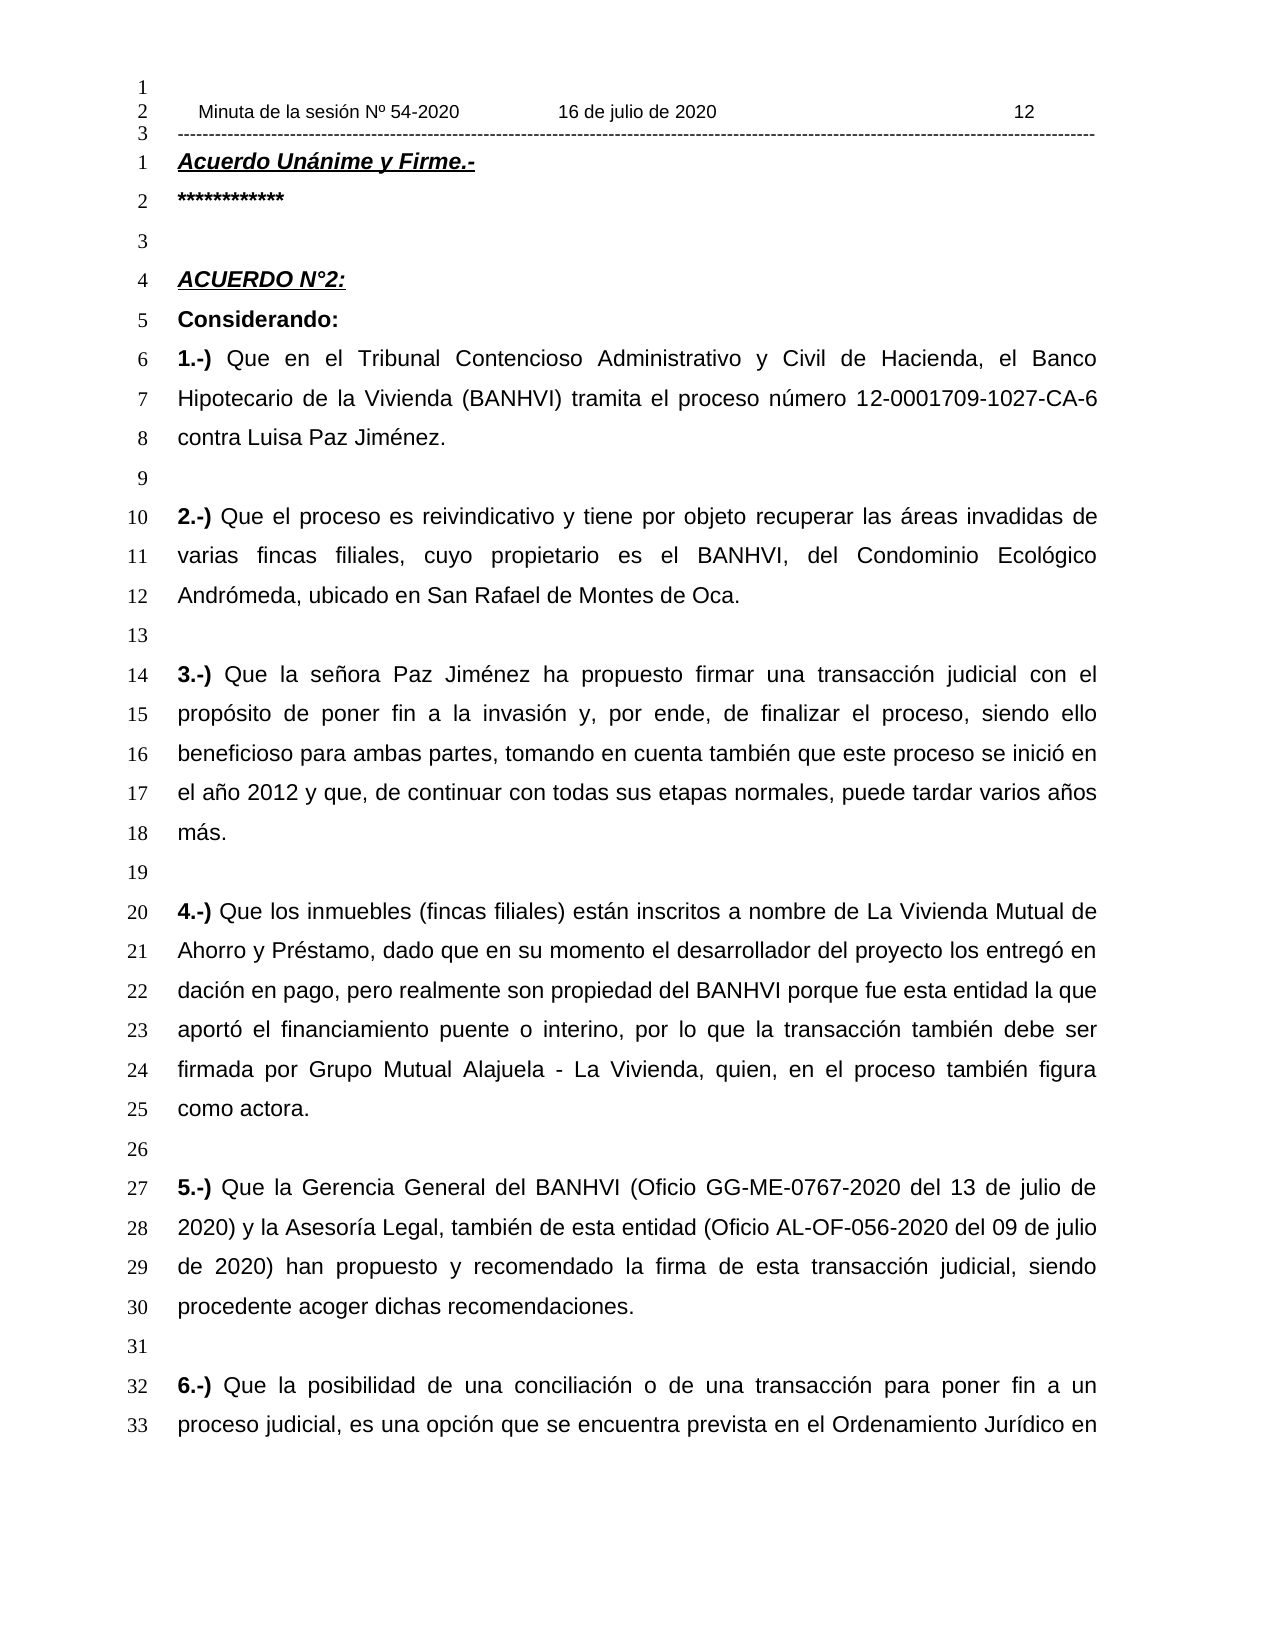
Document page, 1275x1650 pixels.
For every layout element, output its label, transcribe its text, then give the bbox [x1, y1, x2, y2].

text 4.-) Que los inmuebles (fincas filiales) están inscritos a nombre de La Vivienda Mutual de Ahorro y Préstamo, dado que en su momento el desarrollador del proyecto los entregó en dación en pago, pero realmente son propiedad del BANHVI porque fue esta entidad la que aportó el financiamiento puente o interino, por lo que la transacción también debe ser firmada por Grupo Mutual Alajuela - La Vivienda, quien, en el proceso también figura como actora. [177, 898, 1098, 1122]
text Considerando: [177, 306, 1098, 332]
subtitle ACUERDO N°2: [177, 266, 1098, 292]
subtitle Acuerdo Unánime y Firme.- [177, 148, 1098, 174]
text ************ [177, 187, 1098, 213]
text 3.-) Que la señora Paz Jiménez ha propuesto firmar una transacción judicial con el propósito de poner fin a la invasión y, por ende, de finalizar el proceso, siendo ello beneficioso para ambas partes, tomando en cuenta también que este proceso se inició en el año 2012 y que, de continuar con todas sus etapas normales, puede tardar varios años más. [177, 661, 1098, 845]
text 1.-) Que en el Tribunal Contencioso Administrativo y Civil de Hacienda, el Banco Hipotecario de la Vivienda (BANHVI) tramita el proceso número 12-0001709-1027-CA-6 contra Luisa Paz Jiménez. [177, 345, 1098, 450]
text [177, 1372, 1098, 1437]
text 2.-) Que el proceso es reivindicativo y tiene por objeto recuperar las áreas invadidas de varias fincas filiales, cuyo propietario es el BANHVI, del Condominio Ecológico Andrómeda, ubicado en San Rafael de Montes de Oca. [177, 503, 1098, 608]
text 5.-) Que la Gerencia General del BANHVI (Oficio GG-ME-0767-2020 del 13 de julio de 2020) y la Asesoría Legal, también de esta entidad (Oficio AL-OF-056-2020 del 09 de julio de 2020) han propuesto y recomendado la firma de esta transacción judicial, siendo procedente acoger dichas recomendaciones. [177, 1174, 1098, 1319]
